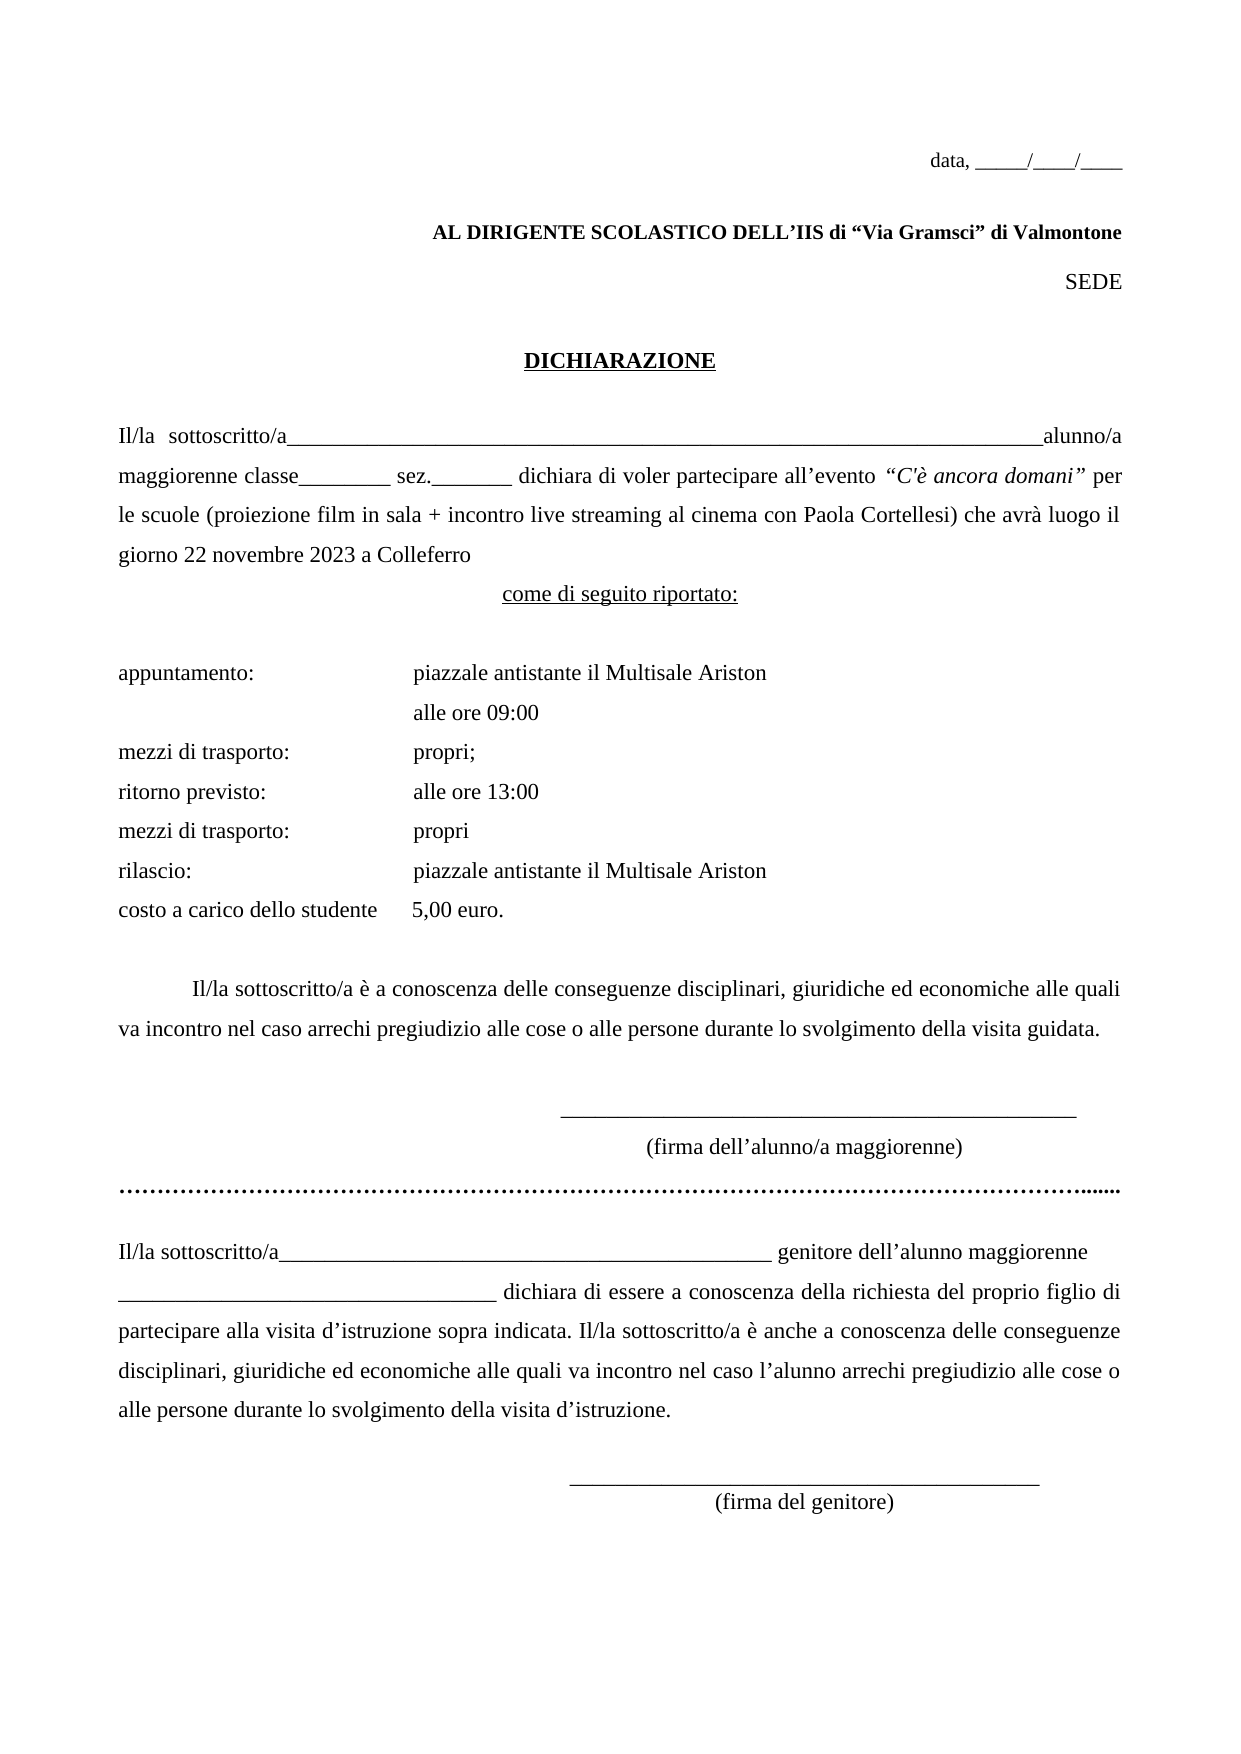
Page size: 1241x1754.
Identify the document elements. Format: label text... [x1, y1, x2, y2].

text _____________________________________________ [118, 1093, 1122, 1120]
text ritorno previsto: alle ore 13:00 [118, 778, 1122, 804]
text DICHIARAZIONE [118, 347, 1122, 373]
text alle ore 09:00 [118, 699, 1122, 725]
text _________________________________ dichiara di essere a conoscenza della richiesta del proprio figlio di partecipare alla visita d’istruzione sopra indicata. Il/la sottoscritto/a è anche a conoscenza delle conseguenze disciplinari, giuridiche ed economiche alle quali va incontro nel caso l’alunno arrechi pregiudizio alle cose o alle persone durante lo svolgimento della visita d’istruzione. [118, 1278, 1122, 1423]
text SEDE [118, 268, 1122, 294]
text rilascio: piazzale antistante il Multisale Ariston [118, 857, 1122, 883]
text mezzi di trasporto: propri; [118, 738, 1122, 764]
text Il/la sottoscritto/a è a conoscenza delle conseguenze disciplinari, giuridiche ed economiche alle quali va incontro nel caso arrechi pregiudizio alle cose o alle persone durante lo svolgimento della visita guidata. [118, 975, 1122, 1041]
text AL DIRIGENTE SCOLASTICO DELL’IIS di “Via Gramsci” di Valmontone [118, 220, 1122, 244]
text data, _____/____/____ [118, 148, 1122, 172]
text Il/la sottoscritto/a___________________________________________ genitore dell’alunno maggiorenne [118, 1238, 1122, 1265]
text come di seguito riportato: [118, 580, 1122, 607]
text (firma del genitore) [413, 1488, 1122, 1515]
text mezzi di trasporto: propri [118, 817, 1122, 843]
text appuntamento: piazzale antistante il Multisale Ariston [118, 659, 1122, 686]
text (firma dell’alunno/a maggiorenne) [413, 1133, 1122, 1159]
text ………………………………………………………………………………………………………………....... [118, 1172, 1122, 1199]
text _________________________________________ [413, 1462, 1122, 1488]
text Il/la sottoscritto/a__________________________________________________________________alunno/a maggiorenne classe________ sez._______ dichiara di voler partecipare all’evento “C'è ancora domani” per le scuole (proiezione film in sala + incontro live streaming al cinema con Paola Cortellesi) che avrà luogo il giorno 22 novembre 2023 a Colleferro [118, 422, 1122, 567]
text costo a carico dello studente 5,00 euro. [118, 896, 1122, 922]
